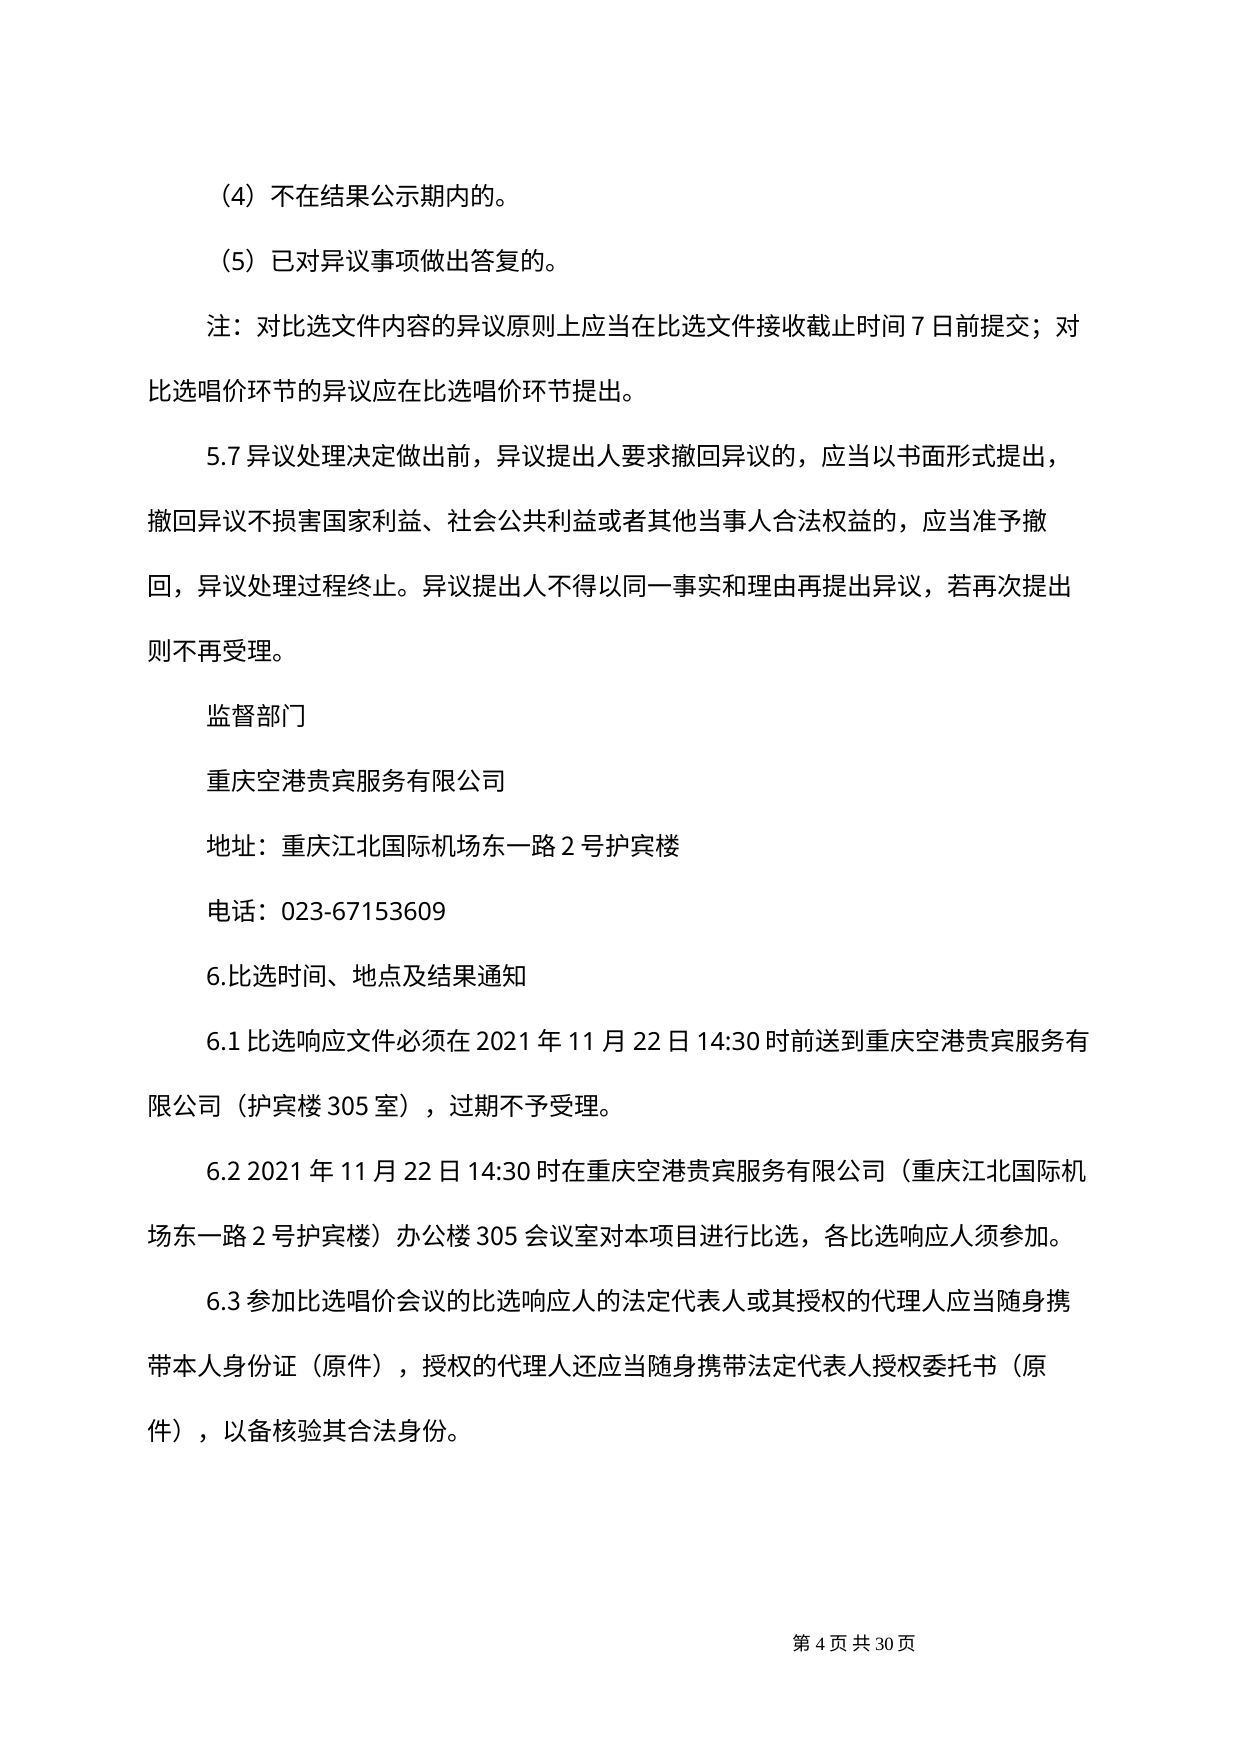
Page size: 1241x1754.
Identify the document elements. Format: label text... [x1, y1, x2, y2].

list （5）已对异议事项做出答复的。 [148, 227, 1093, 292]
list 注：对比选文件内容的异议原则上应当在比选文件接收截止时间7日前提交；对比选唱价环节的异议应在比选唱价环节提出。 [148, 292, 1093, 422]
list 监督部门 [148, 682, 1093, 747]
list 电话：023-67153609 [148, 877, 1093, 942]
list 5.7 异议处理决定做出前，异议提出人要求撤回异议的，应当以书面形式提出，撤回异议不损害国家利益、社会公共利益或者其他当事人合法权益的，应当准予撤回，异议处理过程终止。异议提出人不得以同一事实和理由再提出异议，若再次提出则不再受理。 [148, 422, 1093, 682]
list 6.3 参加比选唱价会议的比选响应人的法定代表人或其授权的代理人应当随身携带本人身份证（原件），授权的代理人还应当随身携带法定代表人授权委托书（原件），以备核验其合法身份。 [148, 1267, 1093, 1462]
list 6.1比选响应文件必须在2021年 11 月22日14:30时前送到重庆空港贵宾服务有限公司（护宾楼305室），过期不予受理。 [148, 1007, 1093, 1137]
list 6.2 2021 年 11月22日14:30时在重庆空港贵宾服务有限公司（重庆江北国际机场东一路2号护宾楼）办公楼305 会议室对本项目进行比选，各比选响应人须参加。 [148, 1137, 1093, 1267]
list 6.比选时间、地点及结果通知 [148, 942, 1093, 1007]
list 地址：重庆江北国际机场东一路2号护宾楼 [148, 812, 1093, 877]
list 重庆空港贵宾服务有限公司 [148, 747, 1093, 812]
list （4）不在结果公示期内的。 [148, 162, 1093, 227]
